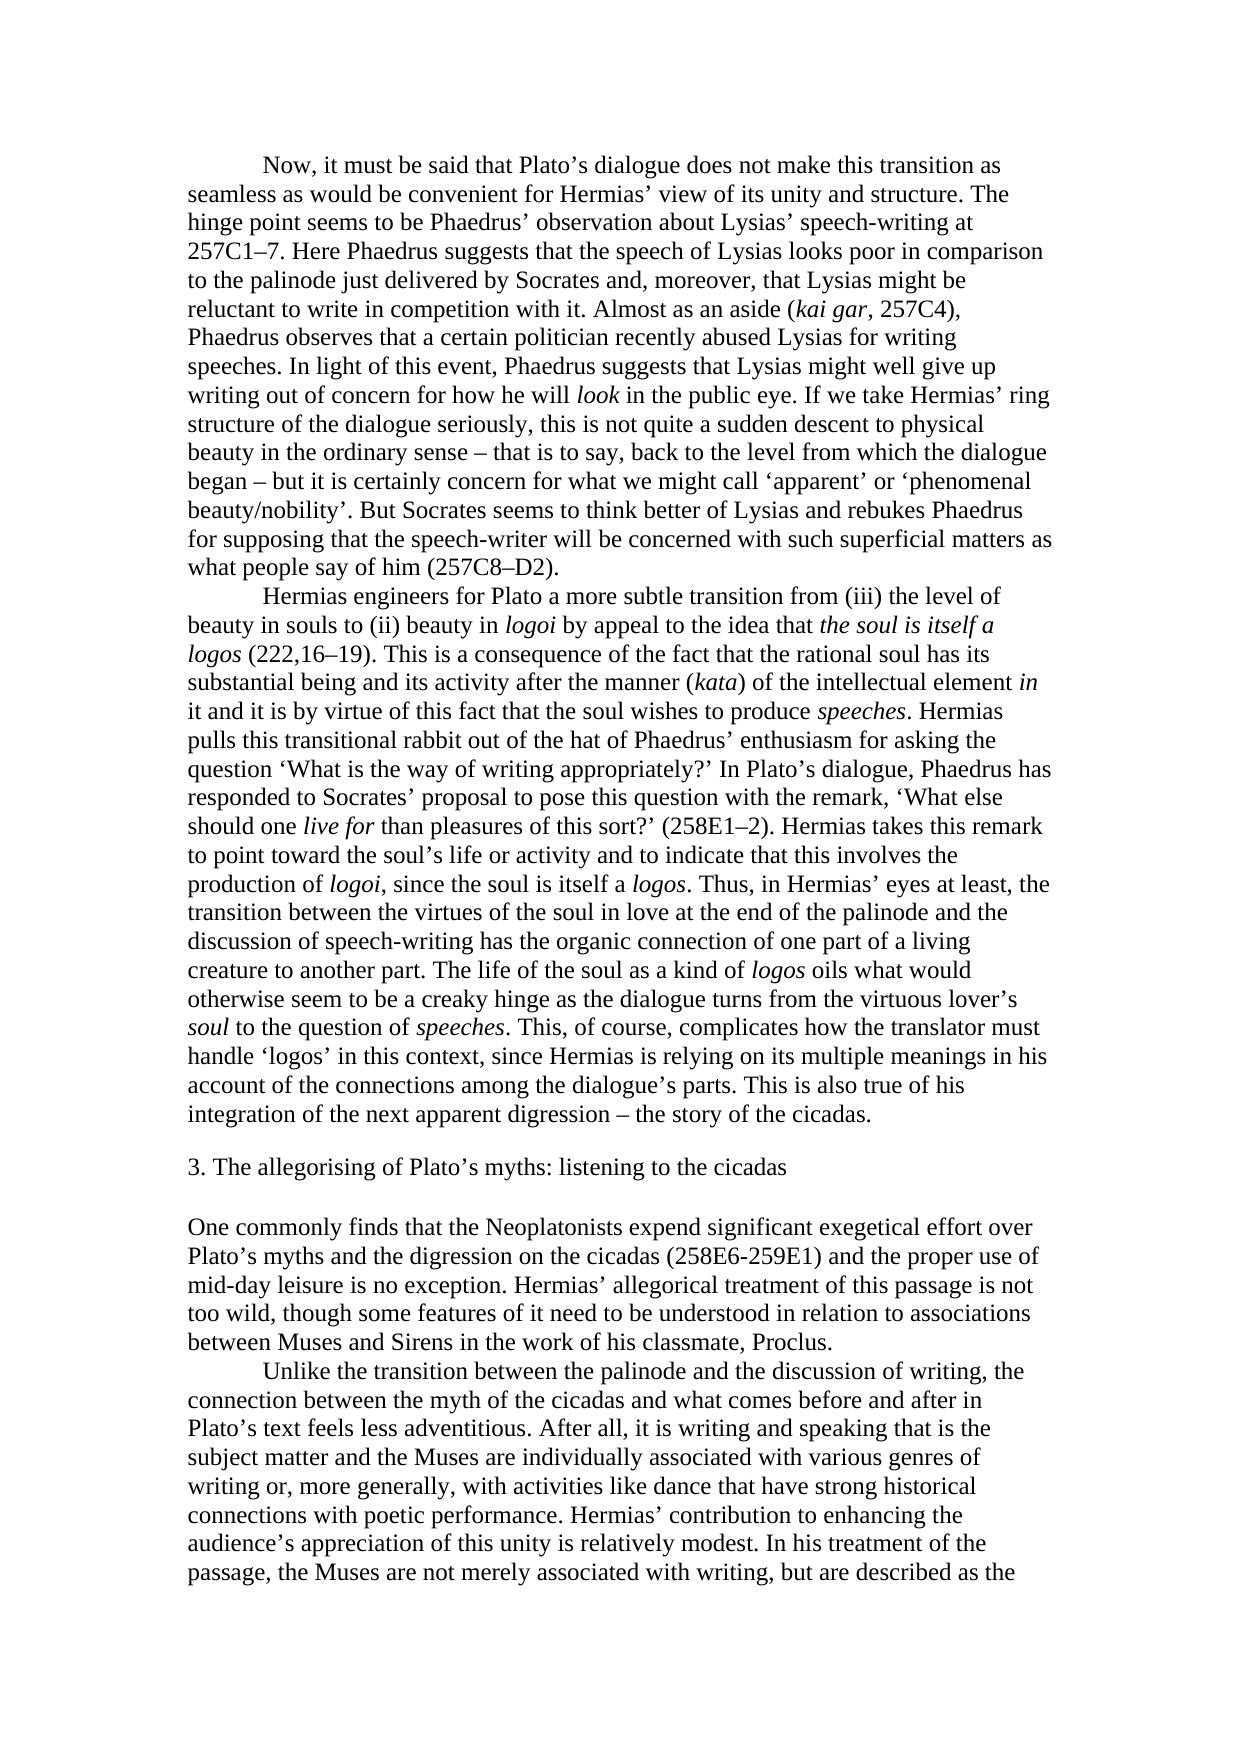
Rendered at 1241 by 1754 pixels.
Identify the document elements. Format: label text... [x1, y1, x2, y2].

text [187, 1356, 1053, 1586]
text One commonly finds that the Neoplatonists expend significant exegetical effort over Plato’s myths and the digression on the cicadas (258E6-259E1) and the proper use of mid-day leisure is no exception. Hermias’ allegorical treatment of this passage is not too wild, though some features of it need to be understood in relation to associations between Muses and Sirens in the work of his classmate, Proclus. [187, 1212, 1053, 1356]
text Now, it must be said that Plato’s dialogue does not make this transition as seamless as would be convenient for Hermias’ view of its unity and structure. The hinge point seems to be Phaedrus’ observation about Lysias’ speech-writing at 257C1–7. Here Phaedrus suggests that the speech of Lysias looks poor in comparison to the palinode just delivered by Socrates and, moreover, that Lysias might be reluctant to write in competition with it. Almost as an aside (kai gar, 257C4), Phaedrus observes that a certain politician recently abused Lysias for writing speeches. In light of this event, Phaedrus suggests that Lysias might well give up writing out of concern for how he will look in the public eye. If we take Hermias’ ring structure of the dialogue seriously, this is not quite a sudden descent to physical beauty in the ordinary sense – that is to say, back to the level from which the dialogue began – but it is certainly concern for what we might call ‘apparent’ or ‘phenomenal beauty/nobility’. But Socrates seems to think better of Lysias and rebukes Phaedrus for supposing that the speech-writer will be concerned with such superficial matters as what people say of him (257C8–D2). [187, 150, 1053, 581]
text Hermias engineers for Plato a more subtle transition from (iii) the level of beauty in souls to (ii) beauty in logoi by appeal to the idea that the soul is itself a logos (222,16–19). This is a consequence of the fact that the rational soul has its substantial being and its activity after the manner (kata) of the intellectual element in it and it is by virtue of this fact that the soul wishes to produce speeches. Hermias pulls this transitional rabbit out of the hat of Phaedrus’ enthusiasm for asking the question ‘What is the way of writing appropriately?’ In Plato’s dialogue, Phaedrus has responded to Socrates’ proposal to pose this question with the remark, ‘What else should one live for than pleasures of this sort?’ (258E1–2). Hermias takes this remark to point toward the soul’s life or activity and to indicate that this involves the production of logoi, since the soul is itself a logos. Thus, in Hermias’ eyes at least, the transition between the virtues of the soul in love at the end of the palinode and the discussion of speech-writing has the organic connection of one part of a living creature to another part. The life of the soul as a kind of logos oils what would otherwise seem to be a creaky hinge as the dialogue turns from the virtuous lover’s soul to the question of speeches. This, of course, complicates how the translator must handle ‘logos’ in this context, since Hermias is relying on its multiple meanings in his account of the connections among the dialogue’s parts. This is also true of his integration of the next apparent digression – the story of the cicadas. [187, 581, 1053, 1127]
subtitle 3. The allegorising of Plato’s myths: listening to the cicadas [187, 1152, 1053, 1181]
